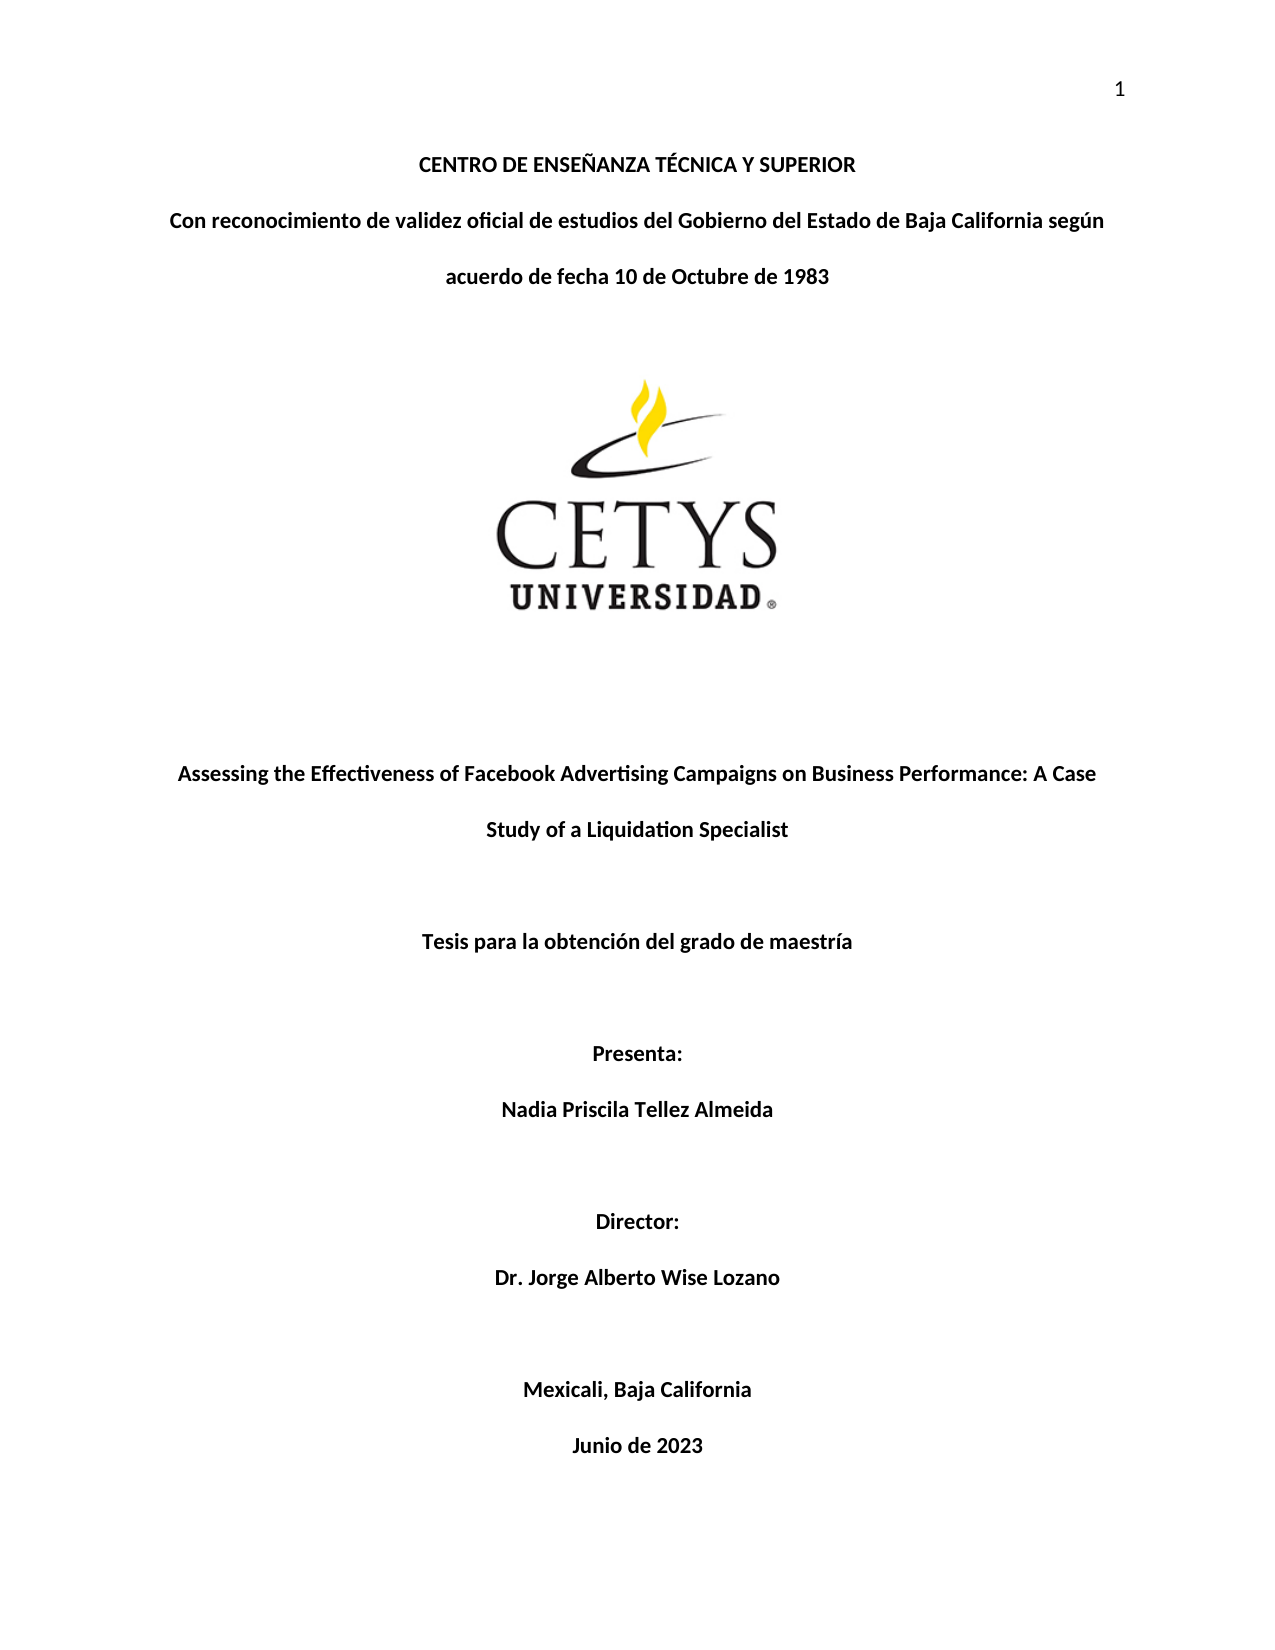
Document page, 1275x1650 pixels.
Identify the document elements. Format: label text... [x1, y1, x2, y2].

text Dr. Jorge Alberto Wise Lozano [150, 1263, 1125, 1291]
picture [460, 318, 815, 673]
text Director: [150, 1207, 1125, 1235]
text Junio de 2023 [150, 1431, 1125, 1459]
text Presenta: [150, 1039, 1125, 1067]
text Con reconocimiento de validez oficial de estudios del Gobierno del Estado de Baja California según acuerdo de fecha 10 de Octubre de 1983 [150, 206, 1125, 290]
text Assessing the Effectiveness of Facebook Advertising Campaigns on Business Performance: A Case Study of a Liquidation Specialist [150, 759, 1125, 843]
text CENTRO DE ENSEÑANZA TÉCNICA Y SUPERIOR [150, 150, 1125, 178]
text Nadia Priscila Tellez Almeida [150, 1095, 1125, 1123]
text Tesis para la obtención del grado de maestría [150, 927, 1125, 955]
text Mexicali, Baja California [150, 1375, 1125, 1403]
